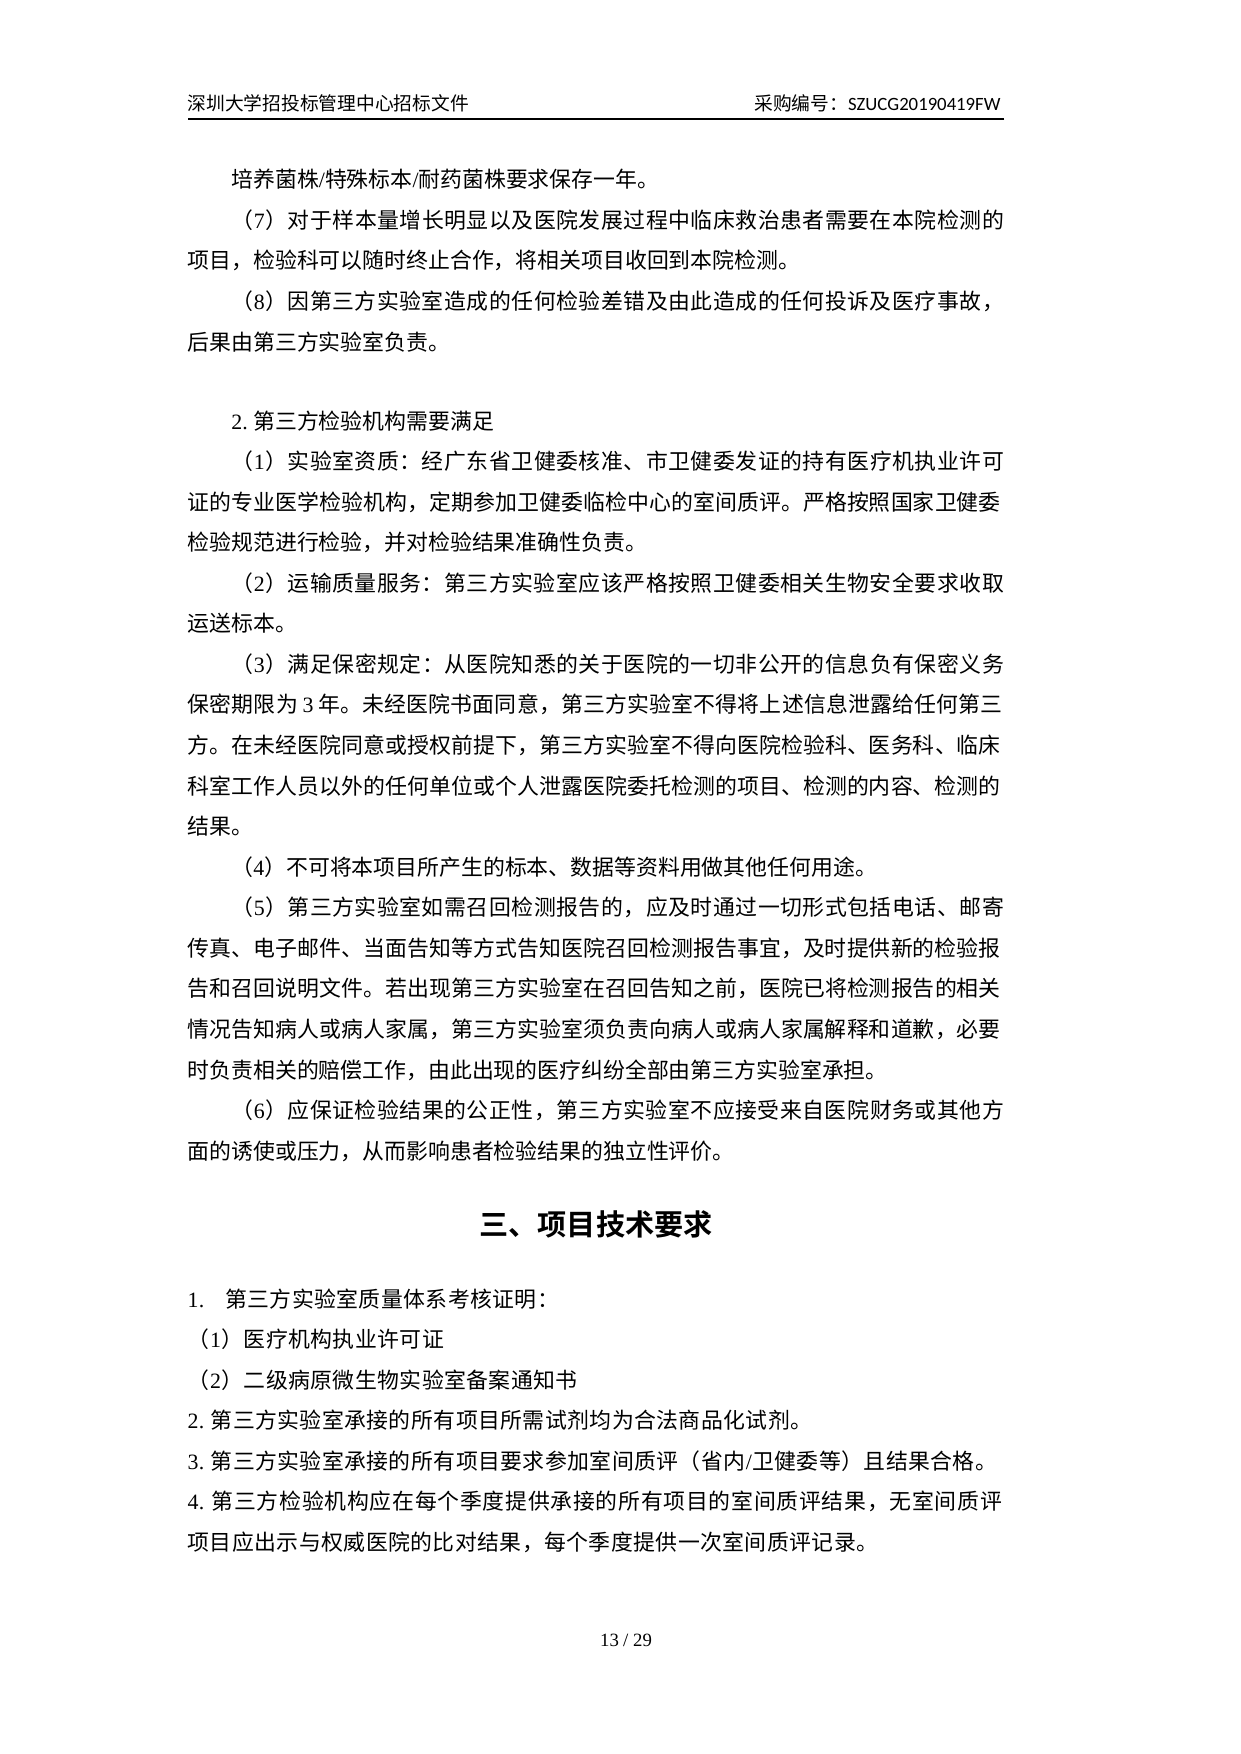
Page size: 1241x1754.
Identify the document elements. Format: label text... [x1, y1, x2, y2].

text 2. 第三方实验室承接的所有项目所需试剂均为合法商品化试剂。 [187, 1403, 1004, 1435]
list 项目技术要求 [187, 1190, 1004, 1255]
text 培养菌株/特殊标本/耐药菌株要求保存一年。 [187, 162, 1004, 194]
text （5）第三方实验室如需召回检测报告的，应及时通过一切形式包括电话、邮寄、传真、电子邮件、当面告知等方式告知医院召回检测报告事宜，及时提供新的检验报告和召回说明文件。若出现第三方实验室在召回告知之前，医院已将检测报告的相关情况告知病人或病人家属，第三方实验室须负责向病人或病人家属解释和道歉，必要时负责相关的赔偿工作，由此出现的医疗纠纷全部由第三方实验室承担。 [187, 890, 1004, 1085]
text （6）应保证检验结果的公正性，第三方实验室不应接受来自医院财务或其他方面的诱使或压力，从而影响患者检验结果的独立性评价。 [187, 1093, 1004, 1166]
text （4）不可将本项目所产生的标本、数据等资料用做其他任何用途。 [187, 849, 1004, 882]
text （1）实验室资质：经广东省卫健委核准、市卫健委发证的持有医疗机执业许可证的专业医学检验机构，定期参加卫健委临检中心的室间质评。严格按照国家卫健委检验规范进行检验，并对检验结果准确性负责。 [187, 444, 1004, 557]
text 4. 第三方检验机构应在每个季度提供承接的所有项目的室间质评结果，无室间质评项目应出示与权威医院的比对结果，每个季度提供一次室间质评记录。 [187, 1484, 1004, 1557]
text （3）满足保密规定：从医院知悉的关于医院的一切非公开的信息负有保密义务，保密期限为3年。未经医院书面同意，第三方实验室不得将上述信息泄露给任何第三方。在未经医院同意或授权前提下，第三方实验室不得向医院检验科、医务科、临床科室工作人员以外的任何单位或个人泄露医院委托检测的项目、检测的内容、检测的结果。 [187, 646, 1004, 841]
text 2. 第三方检验机构需要满足 [187, 403, 1004, 436]
text （2）二级病原微生物实验室备案通知书 [187, 1362, 1004, 1395]
text 3. 第三方实验室承接的所有项目要求参加室间质评（省内/卫健委等）且结果合格。 [187, 1443, 1004, 1476]
text （1）医疗机构执业许可证 [187, 1322, 1004, 1354]
text （8）因第三方实验室造成的任何检验差错及由此造成的任何投诉及医疗事故，后果由第三方实验室负责。 [187, 283, 1004, 357]
list 第三方实验室质量体系考核证明： [187, 1282, 1004, 1314]
text （7）对于样本量增长明显以及医院发展过程中临床救治患者需要在本院检测的项目，检验科可以随时终止合作，将相关项目收回到本院检测。 [187, 202, 1004, 276]
text （2）运输质量服务：第三方实验室应该严格按照卫健委相关生物安全要求收取运送标本。 [187, 565, 1004, 638]
